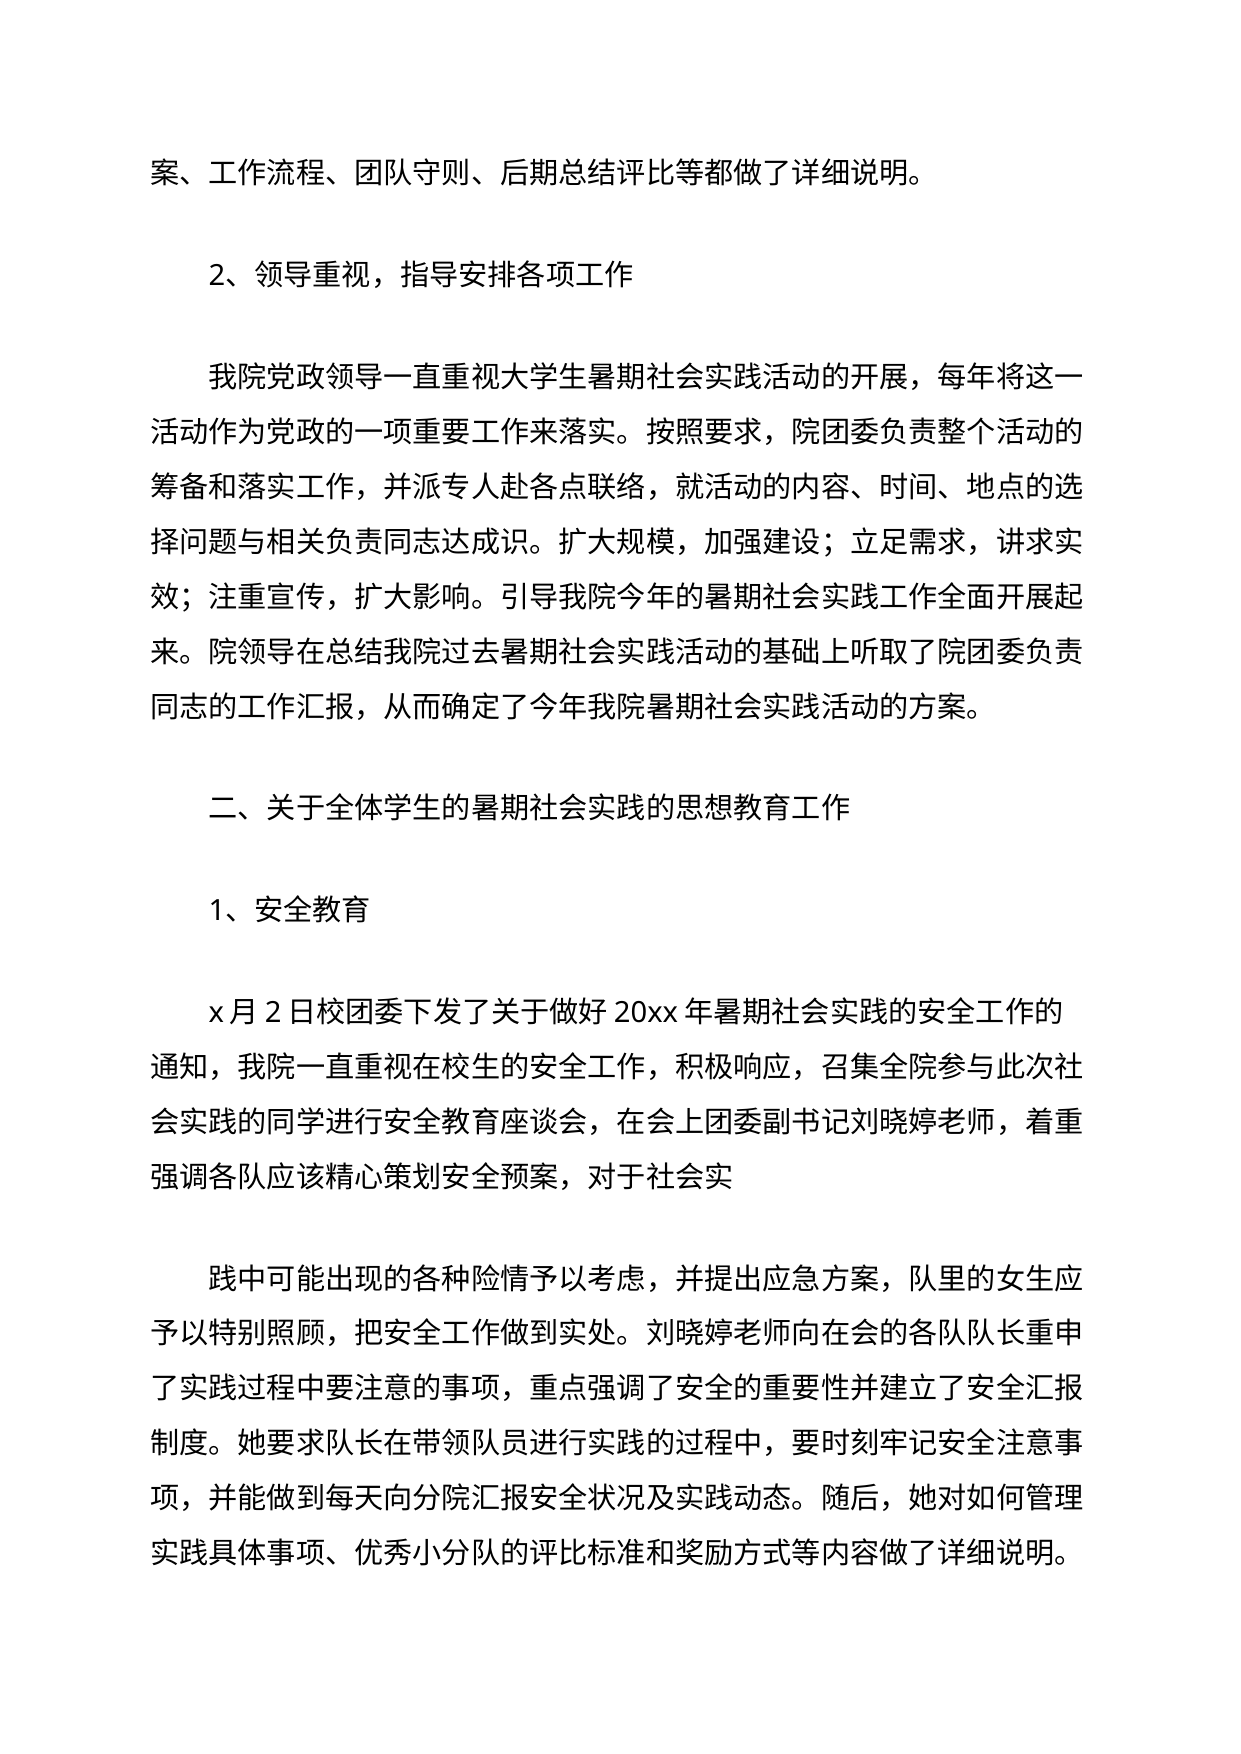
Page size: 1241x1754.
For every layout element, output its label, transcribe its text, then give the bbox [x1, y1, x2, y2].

text 践中可能出现的各种险情予以考虑，并提出应急方案，队里的女生应予以特别照顾，把安全工作做到实处。刘晓婷老师向在会的各队队长重申了实践过程中要注意的事项，重点强调了安全的重要性并建立了安全汇报制度。她要求队长在带领队员进行实践的过程中，要时刻牢记安全注意事项，并能做到每天向分院汇报安全状况及实践动态。随后，她对如何管理实践具体事项、优秀小分队的评比标准和奖励方式等内容做了详细说明。 [150, 1255, 1090, 1572]
text 二、关于全体学生的暑期社会实践的思想教育工作 [150, 785, 1090, 827]
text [150, 150, 1090, 192]
text 2、领导重视，指导安排各项工作 [150, 252, 1090, 294]
text x月2日校团委下发了关于做好20xx年暑期社会实践的安全工作的通知，我院一直重视在校生的安全工作，积极响应，召集全院参与此次社会实践的同学进行安全教育座谈会，在会上团委副书记刘晓婷老师，着重强调各队应该精心策划安全预案，对于社会实 [150, 989, 1090, 1196]
text 我院党政领导一直重视大学生暑期社会实践活动的开展，每年将这一活动作为党政的一项重要工作来落实。按照要求，院团委负责整个活动的筹备和落实工作，并派专人赴各点联络，就活动的内容、时间、地点的选择问题与相关负责同志达成识。扩大规模，加强建设；立足需求，讲求实效；注重宣传，扩大影响。引导我院今年的暑期社会实践工作全面开展起来。院领导在总结我院过去暑期社会实践活动的基础上听取了院团委负责同志的工作汇报，从而确定了今年我院暑期社会实践活动的方案。 [150, 354, 1090, 725]
text 1、安全教育 [150, 887, 1090, 929]
